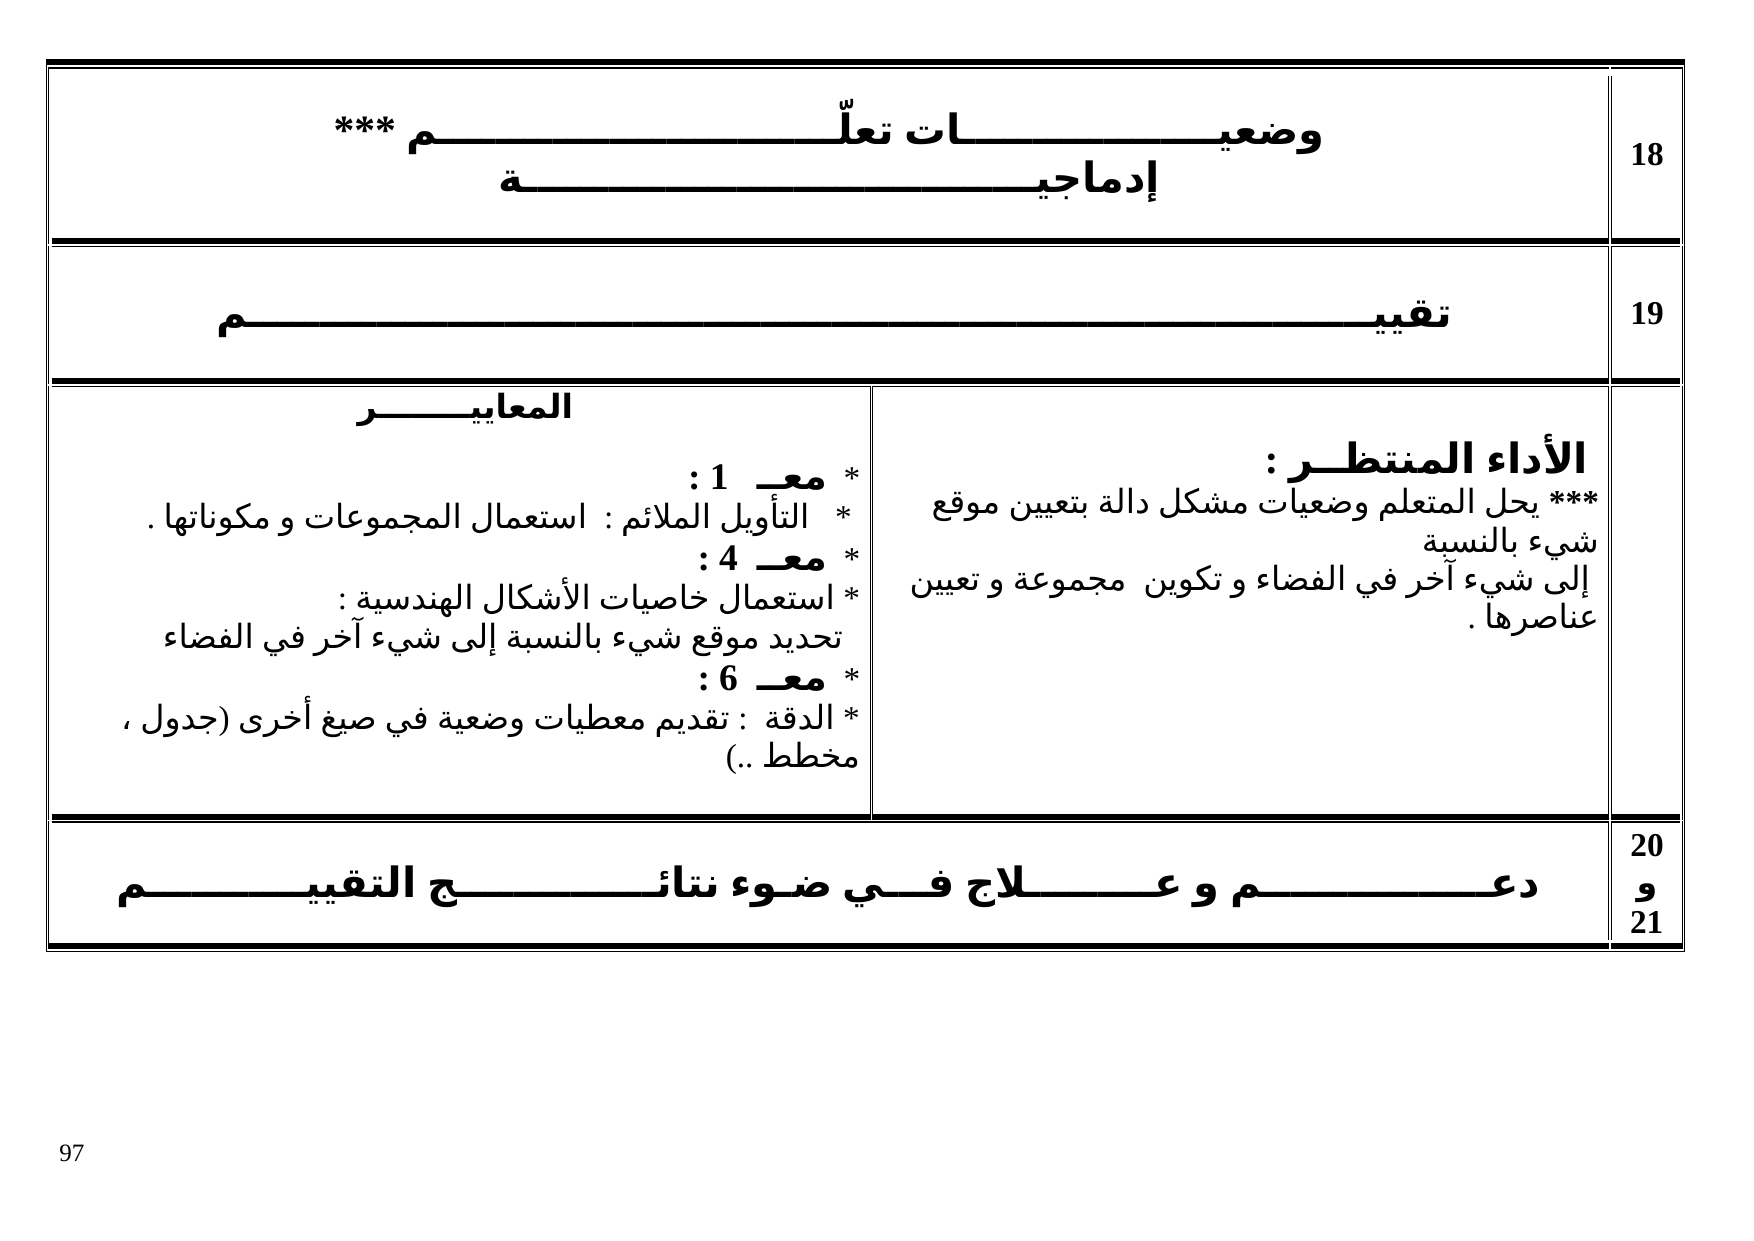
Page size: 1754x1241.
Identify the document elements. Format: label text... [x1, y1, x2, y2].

table_cell 19 [1610, 238, 1684, 378]
table_cell دعــــــــــــــــم و عـــــــــلاج فـــي ضـوء نتائــــــــــــــج التقييـــــــــــم [48, 814, 1610, 943]
table_cell المعاييــــــــر * معــ 1 : * التأويل الملائم : استعمال المجموعات و مكوناتها . * معــ 4 : * استعمال خاصيات الأشكال الهندسية : تحديد موقع شيء بالنسبة إلى شيء آخر في الفضاء * معــ 6 : * الدقة : تقديم معطيات وضعية في صيغ أخرى (جدول ، مخطط ..) [48, 378, 871, 813]
table_cell 18 [1610, 68, 1682, 238]
table_cell [1610, 378, 1684, 813]
table_cell الأداء المنتظــر : *** يحل المتعلم وضعيات مشكل دالة بتعيين موقع شيء بالنسبة إلى شيء آخر في الفضاء و تكوين مجموعة و تعيين عناصرها . [873, 387, 1608, 813]
table_cell 20 و 21 [1610, 814, 1684, 943]
table_cell تقييـــــــــــــــــــــــــــــــــــــــــــــــــــــــــــــــــــــــــــــــم [48, 238, 1610, 378]
table_cell *** وضعيــــــــــــــــــات تعلّــــــــــــــــــــــــــــم إدماجيــــــــــــــــــــــــــــــــــــة [48, 65, 1610, 238]
